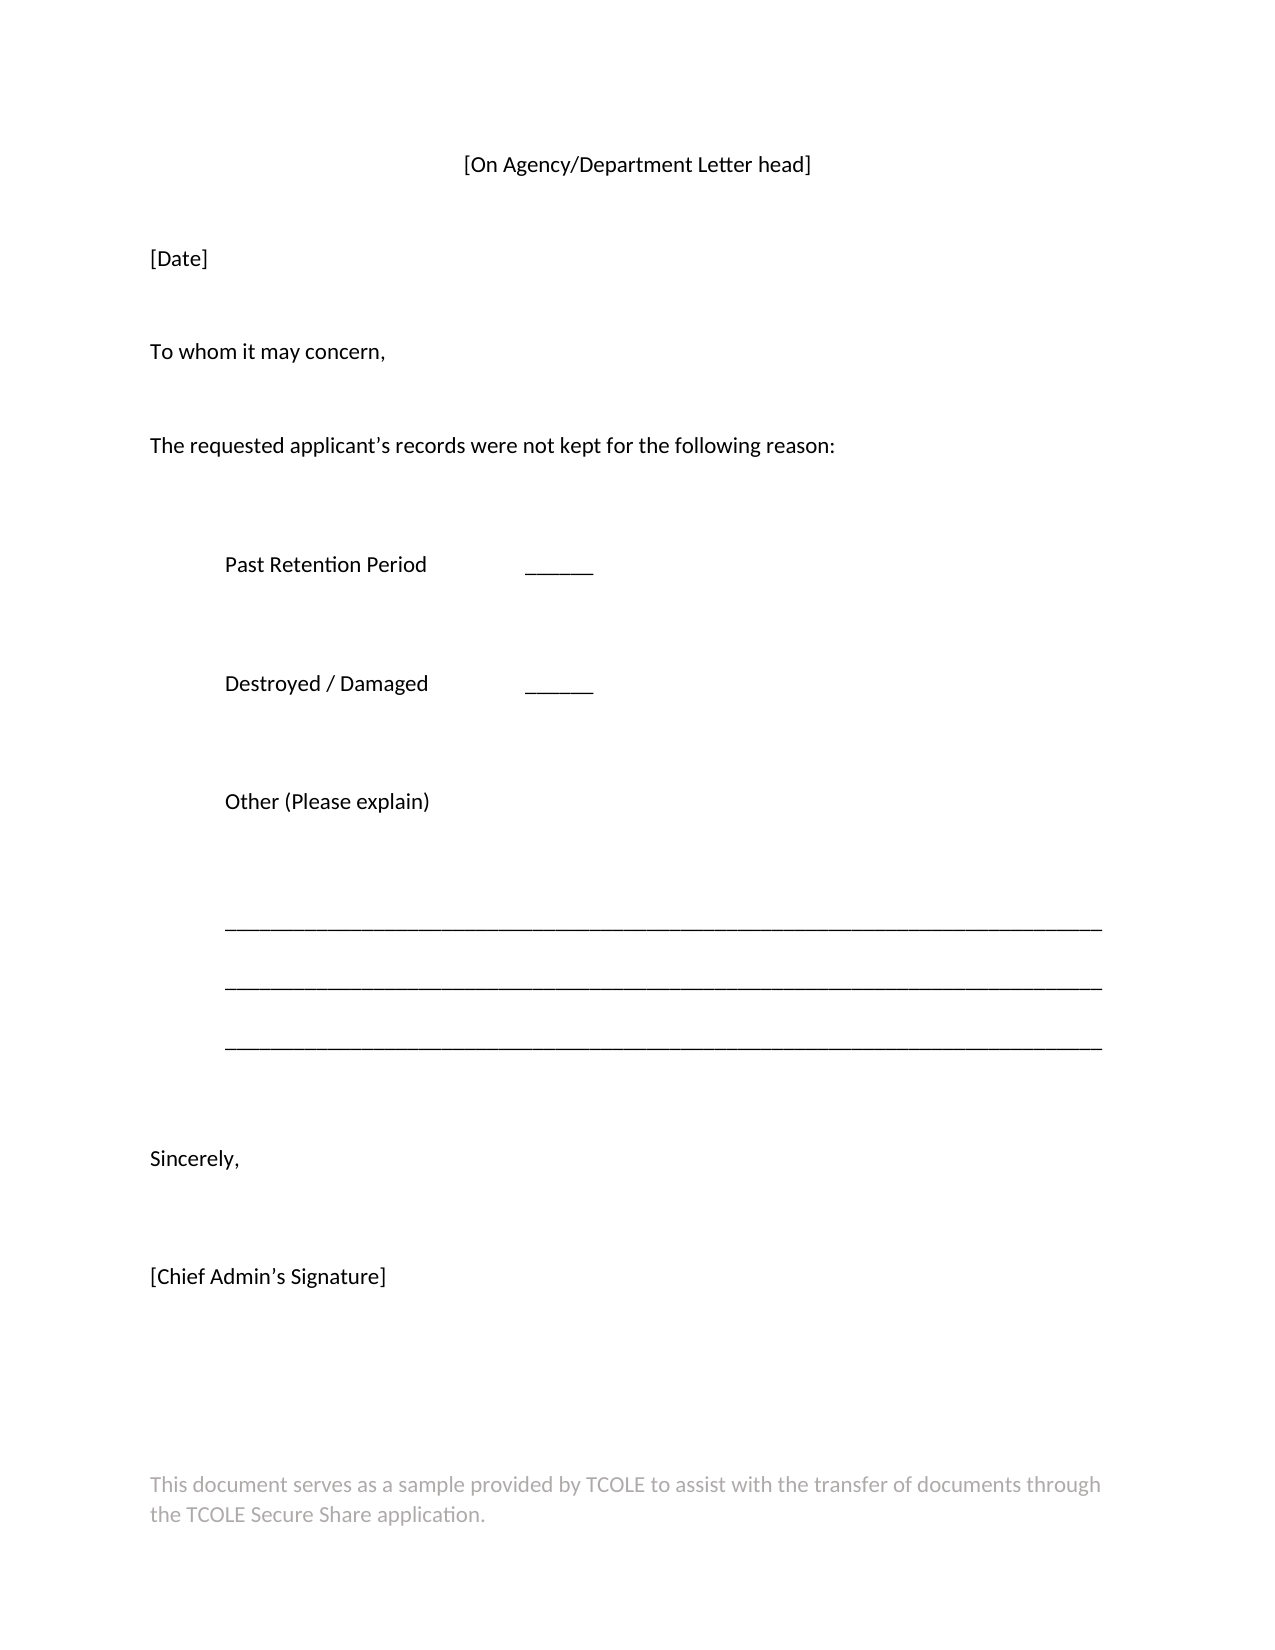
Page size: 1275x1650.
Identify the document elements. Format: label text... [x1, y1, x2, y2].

text _____________________________________________________________________________ [150, 966, 1125, 994]
text Destroyed / Damaged ______ [150, 669, 1125, 697]
text _____________________________________________________________________________ [150, 906, 1125, 934]
text To whom it may concern, [150, 337, 1125, 366]
text Past Retention Period ______ [150, 550, 1125, 578]
text The requested applicant’s records were not kept for the following reason: [150, 431, 1125, 459]
text Sincerely, [150, 1144, 1125, 1172]
text [Chief Admin’s Signature] [150, 1262, 1125, 1291]
text [Date] [150, 244, 1125, 272]
text [On Agency/Department Letter head] [150, 150, 1125, 178]
text Other (Please explain) [150, 787, 1125, 816]
text _____________________________________________________________________________ [150, 1025, 1125, 1053]
